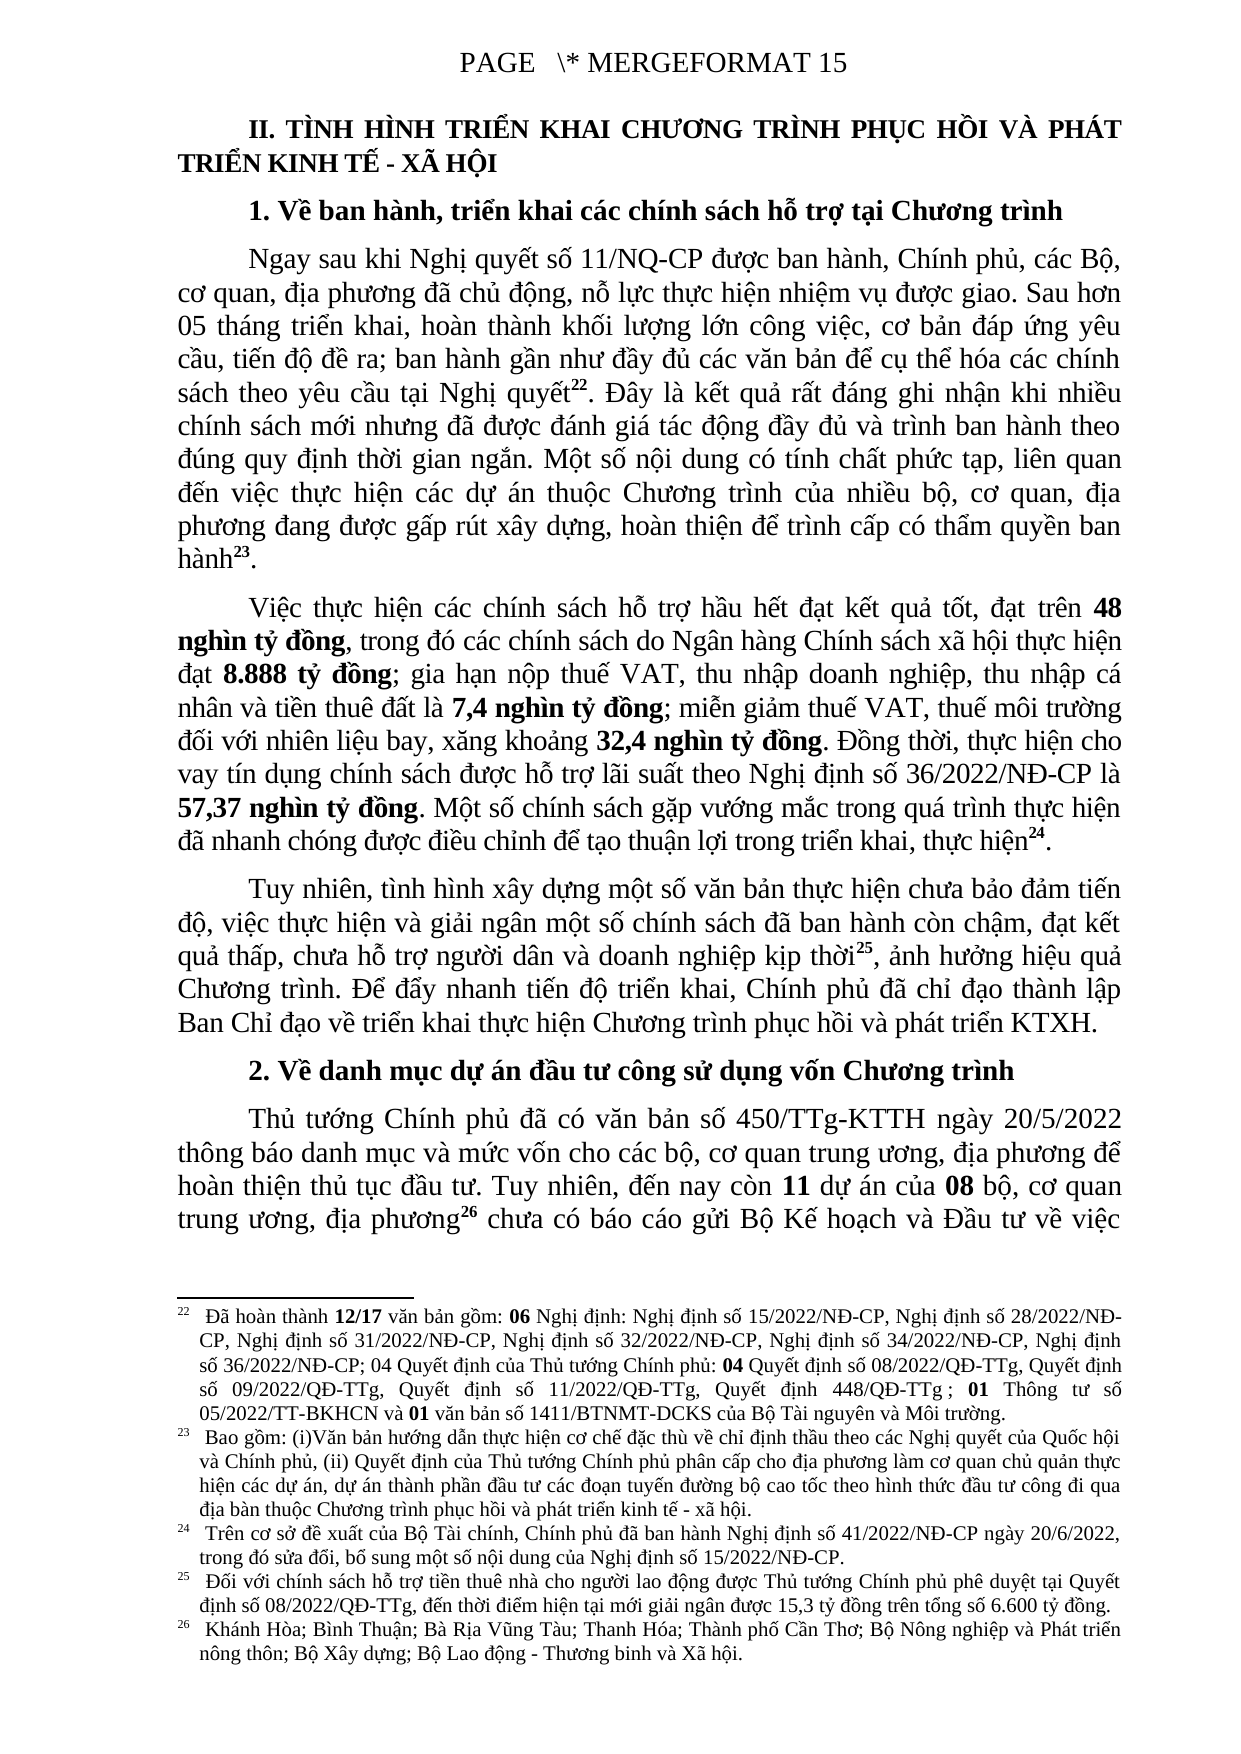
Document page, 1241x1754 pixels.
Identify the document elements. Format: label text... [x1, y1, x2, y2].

text Tuy nhiên, tình hình xây dựng một số văn bản thực hiện chưa bảo đảm tiến độ, việc thực hiện và giải ngân một số chính sách đã ban hành còn chậm, đạt kết quả thấp, chưa hỗ trợ người dân và doanh nghiệp kịp thời, ảnh hưởng hiệu quả Chương trình. Để đẩy nhanh tiến độ triển khai, Chính phủ đã chỉ đạo thành lập Ban Chỉ đạo về triển khai thực hiện Chương trình phục hồi và phát triển KTXH. [177, 872, 1122, 1039]
text 1. Về ban hành, triển khai các chính sách hỗ trợ tại Chương trình [177, 194, 1122, 227]
text 2. Về danh mục dự án đầu tư công sử dụng vốn Chương trình [177, 1054, 1122, 1087]
text Ngay sau khi Nghị quyết số 11/NQ-CP được ban hành, Chính phủ, các Bộ, cơ quan, địa phương đã chủ động, nỗ lực thực hiện nhiệm vụ được giao. Sau hơn 05 tháng triển khai, hoàn thành khối lượng lớn công việc, cơ bản đáp ứng yêu cầu, tiến độ đề ra; ban hành gần như đầy đủ các văn bản để cụ thể hóa các chính sách theo yêu cầu tại Nghị quyết. Đây là kết quả rất đáng ghi nhận khi nhiều chính sách mới nhưng đã được đánh giá tác động đầy đủ và trình ban hành theo đúng quy định thời gian ngắn. Một số nội dung có tính chất phức tạp, liên quan đến việc thực hiện các dự án thuộc Chương trình của nhiều bộ, cơ quan, địa phương đang được gấp rút xây dựng, hoàn thiện để trình cấp có thẩm quyền ban hành. [177, 242, 1122, 575]
text Việc thực hiện các chính sách hỗ trợ hầu hết đạt kết quả tốt, đạt trên 48 nghìn tỷ đồng, trong đó các chính sách do Ngân hàng Chính sách xã hội thực hiện đạt 8.888 tỷ đồng; gia hạn nộp thuế VAT, thu nhập doanh nghiệp, thu nhập cá nhân và tiền thuê đất là 7,4 nghìn tỷ đồng; miễn giảm thuế VAT, thuế môi trường đối với nhiên liệu bay, xăng khoảng 32,4 nghìn tỷ đồng. Đồng thời, thực hiện cho vay tín dụng chính sách được hỗ trợ lãi suất theo Nghị định số 36/2022/NĐ-CP là 57,37 nghìn tỷ đồng. Một số chính sách gặp vướng mắc trong quá trình thực hiện đã nhanh chóng được điều chỉnh để tạo thuận lợi trong triển khai, thực hiện. [177, 590, 1122, 857]
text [177, 1102, 1122, 1235]
text II. TÌNH HÌNH TRIỂN KHAI CHƯƠNG TRÌNH PHỤC HỒI VÀ PHÁT TRIỂN KINH TẾ - XÃ HỘI [177, 112, 1122, 179]
